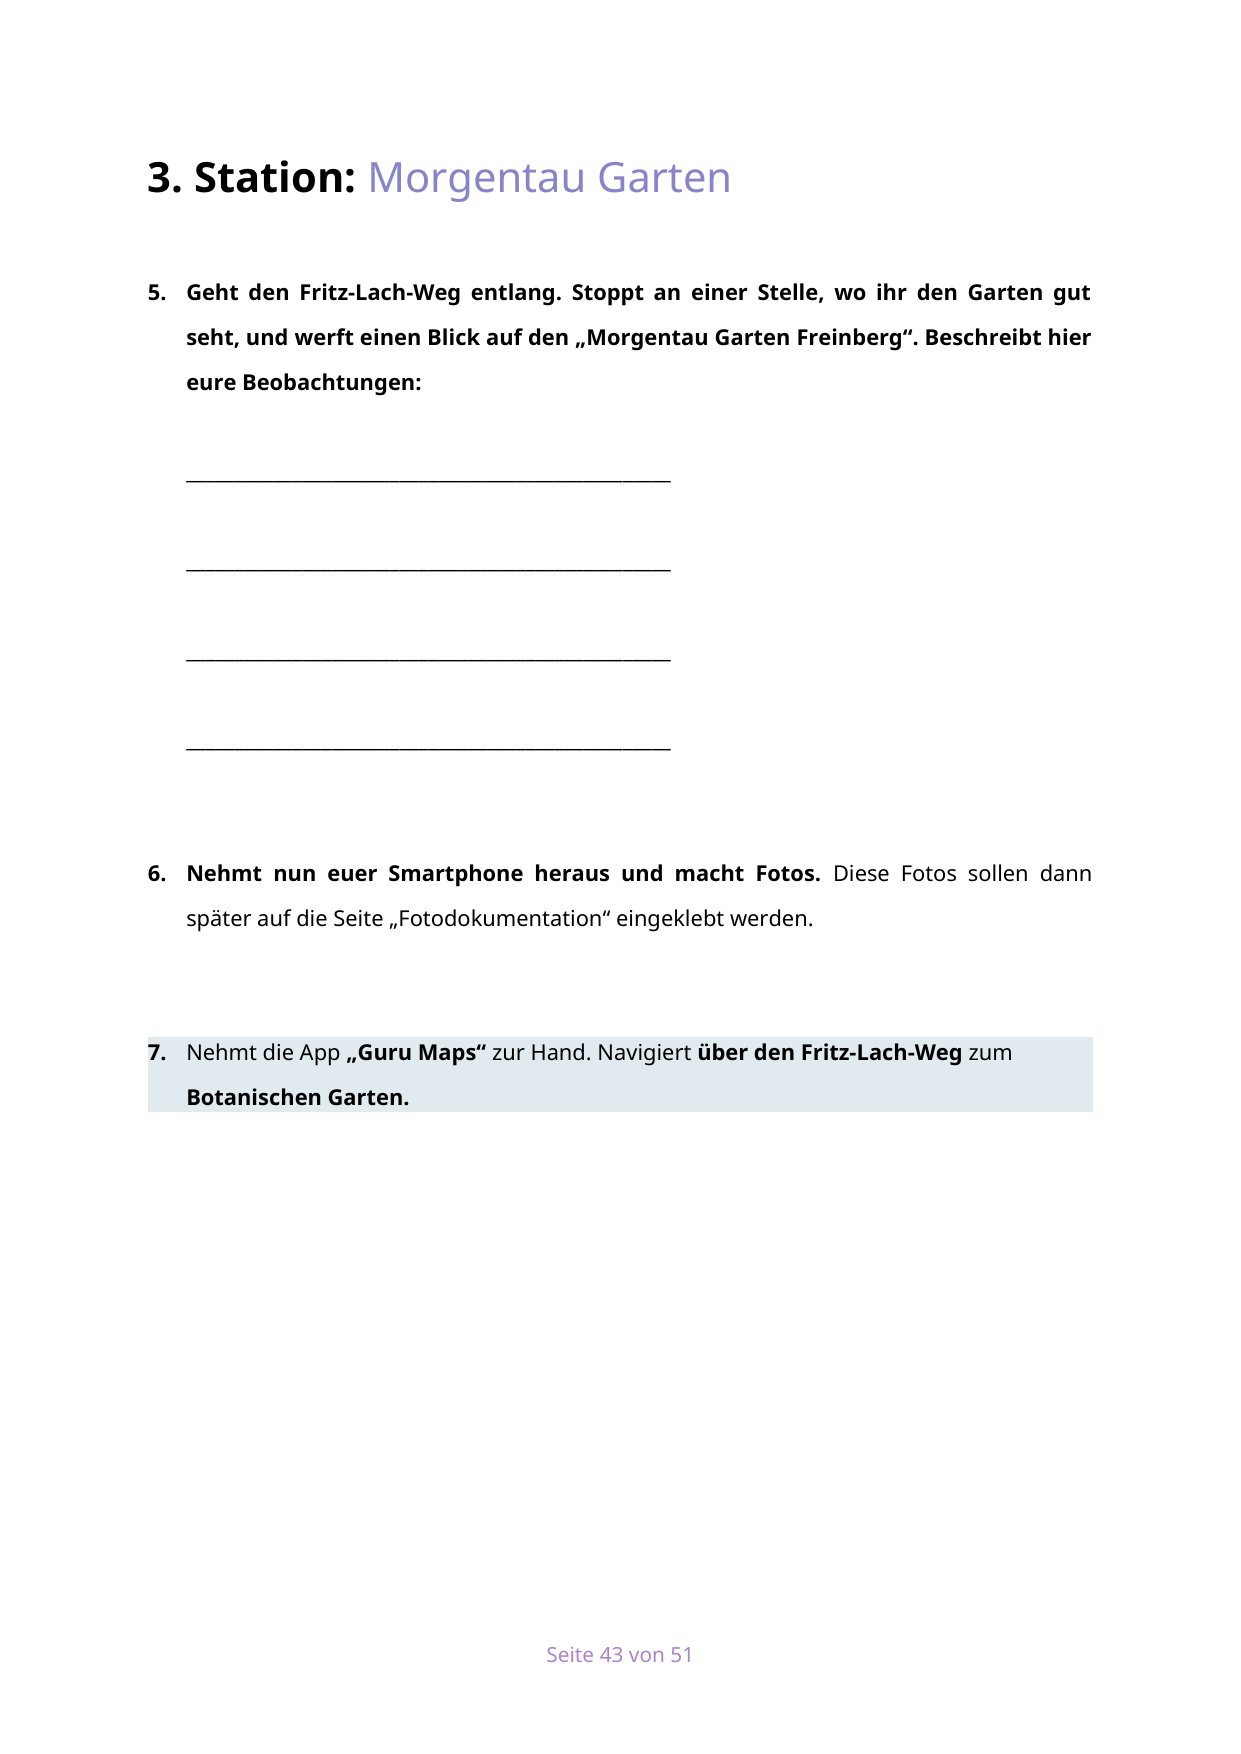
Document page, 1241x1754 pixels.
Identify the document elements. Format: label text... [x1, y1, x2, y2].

list Geht den Fritz-Lach-Weg entlang. Stoppt an einer Stelle, wo ihr den Garten gut seht, und werft einen Blick auf den „Morgentau Garten Freinberg“. Beschreibt hier eure Beobachtungen: [148, 277, 1093, 397]
text 3. Station: Morgentau Garten [148, 148, 1093, 204]
text __________________________________________________ [186, 635, 1093, 665]
text __________________________________________________ [186, 724, 1093, 754]
list Nehmt die App „Guru Maps“ zur Hand. Navigiert über den Fritz-Lach-Weg zum Botanischen Garten. [148, 1037, 1093, 1112]
text __________________________________________________ __________________________________________________ [186, 456, 1093, 575]
list Nehmt nun euer Smartphone heraus und macht Fotos. Diese Fotos sollen dann später auf die Seite „Fotodokumentation“ eingeklebt werden. [148, 858, 1093, 933]
